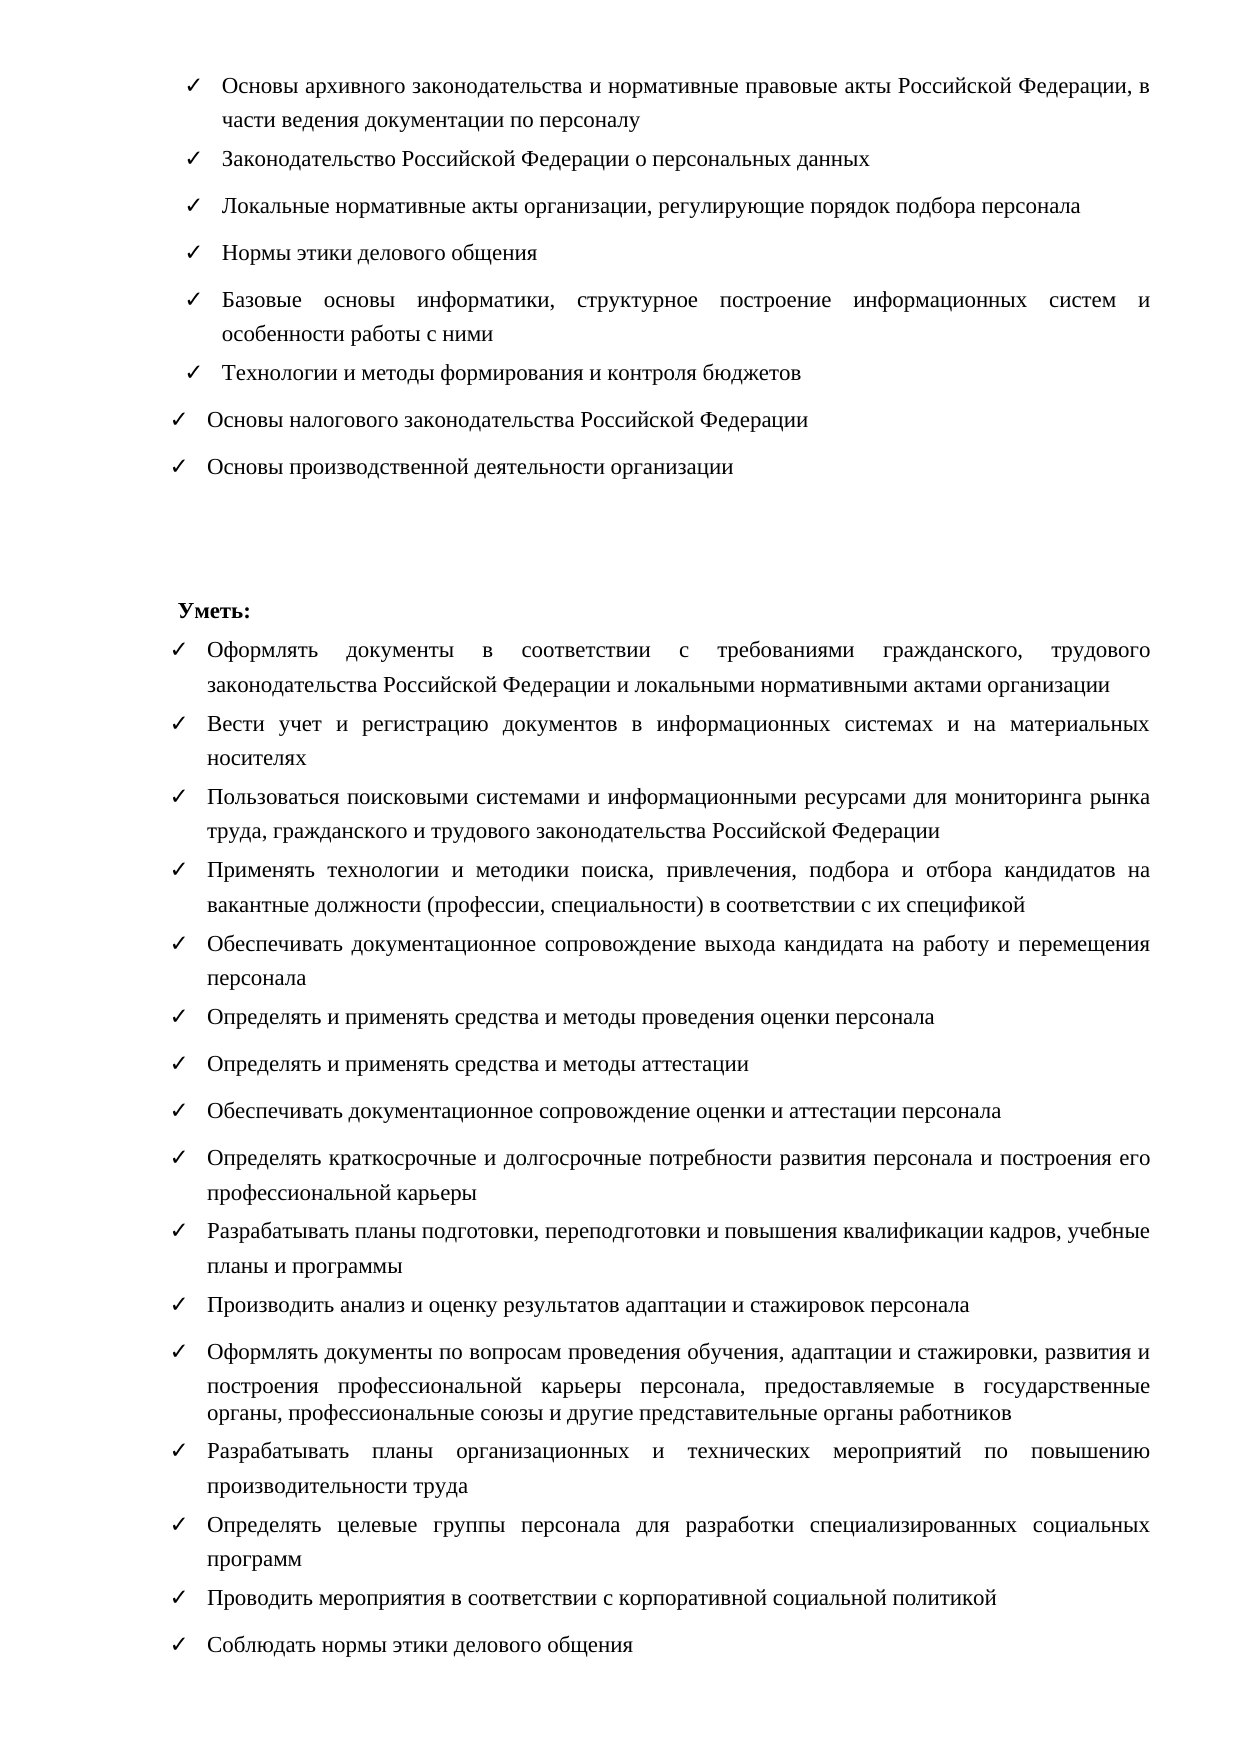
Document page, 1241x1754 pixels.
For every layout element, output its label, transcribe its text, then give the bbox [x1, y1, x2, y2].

list Технологии и методы формирования и контроля бюджетов [184, 347, 1152, 394]
text Уметь: [177, 598, 1152, 624]
list Проводить мероприятия в соответствии с корпоративной социальной политикой [169, 1572, 1152, 1618]
list Определять целевые группы персонала для разработки специализированных социальных программ [169, 1498, 1152, 1572]
list Оформлять документы в соответствии с требованиями гражданского, трудового законодательства Российской Федерации и локальными нормативными актами организации [169, 624, 1152, 697]
list Производить анализ и оценку результатов адаптации и стажировок персонала [169, 1278, 1152, 1325]
list Оформлять документы по вопросам проведения обучения, адаптации и стажировки, развития и построения профессиональной карьеры персонала, предоставляемые в государственные органы, профессиональные союзы и другие представительные органы работников [169, 1325, 1152, 1425]
list Определять и применять средства и методы проведения оценки персонала [169, 991, 1152, 1038]
list Определять и применять средства и методы аттестации [169, 1038, 1152, 1084]
list Вести учет и регистрацию документов в информационных системах и на материальных носителях [169, 697, 1152, 771]
list Применять технологии и методики поиска, привлечения, подбора и отбора кандидатов на вакантные должности (профессии, специальности) в соответствии с их спецификой [169, 844, 1152, 917]
list Разрабатывать планы подготовки, переподготовки и повышения квалификации кадров, учебные планы и программы [169, 1205, 1152, 1278]
list Обеспечивать документационное сопровождение оценки и аттестации персонала [169, 1084, 1152, 1132]
list Разрабатывать планы организационных и технических мероприятий по повышению производительности труда [169, 1425, 1152, 1498]
list Основы архивного законодательства и нормативные правовые акты Российской Федерации, в части ведения документации по персоналу [184, 59, 1152, 132]
list Пользоваться поисковыми системами и информационными ресурсами для мониторинга рынка труда, гражданского и трудового законодательства Российской Федерации [169, 771, 1152, 844]
list Соблюдать нормы этики делового общения [169, 1618, 1152, 1666]
list Обеспечивать документационное сопровождение выхода кандидата на работу и перемещения персонала [169, 917, 1152, 991]
list Локальные нормативные акты организации, регулирующие порядок подбора персонала [184, 179, 1152, 226]
list Основы налогового законодательства Российской Федерации [169, 394, 1152, 441]
list Определять краткосрочные и долгосрочные потребности развития персонала и построения его профессиональной карьеры [169, 1132, 1152, 1205]
list Основы производственной деятельности организации [169, 441, 1152, 488]
list Законодательство Российской Федерации о персональных данных [184, 132, 1152, 179]
list Нормы этики делового общения [184, 226, 1152, 273]
list Базовые основы информатики, структурное построение информационных систем и особенности работы с ними [184, 273, 1152, 347]
